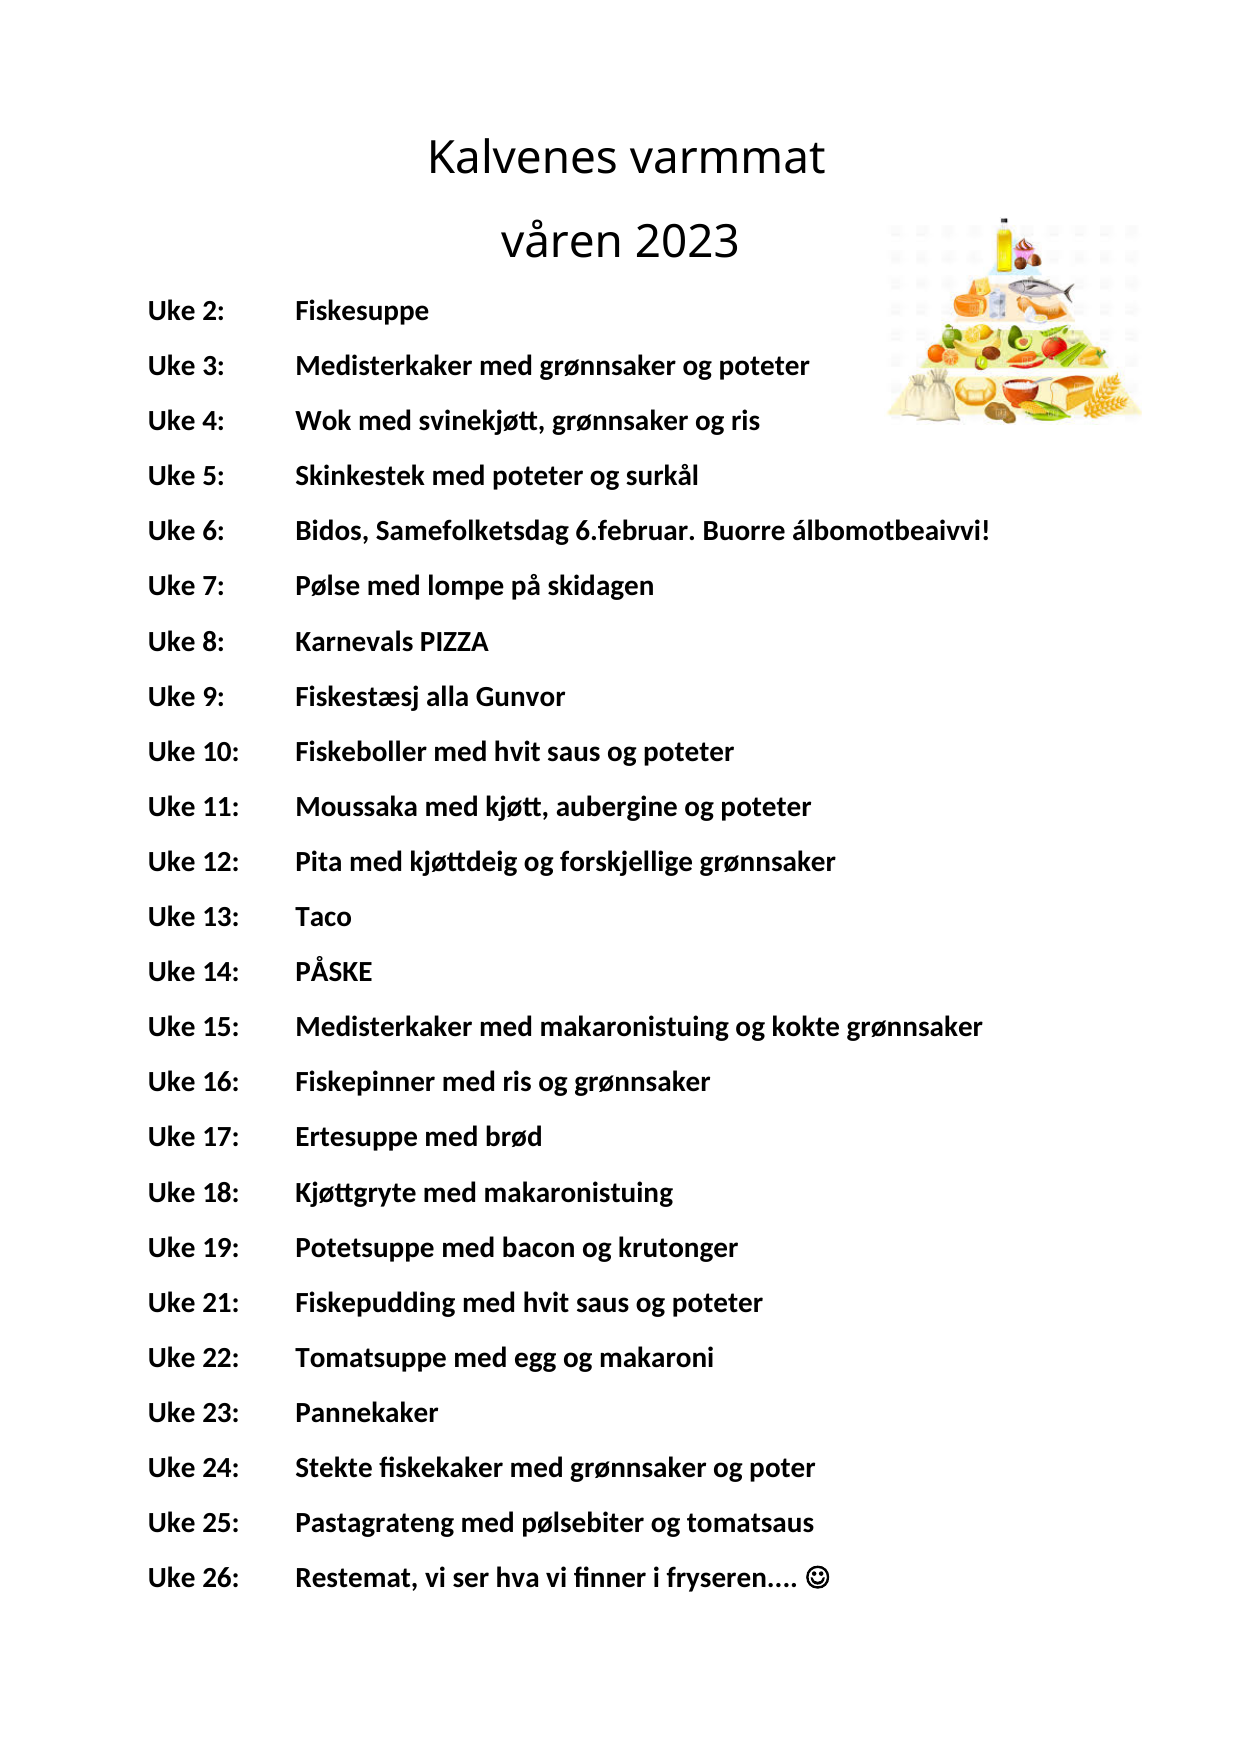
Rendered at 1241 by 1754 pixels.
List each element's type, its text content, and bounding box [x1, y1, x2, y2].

text Uke 23: Pannekaker [148, 1394, 1092, 1430]
text Uke 24: Stekte fiskekaker med grønnsaker og poter [148, 1449, 1092, 1485]
text Uke 16: Fiskepinner med ris og grønnsaker [148, 1063, 1092, 1099]
text Uke 17: Ertesuppe med brød [148, 1118, 1092, 1154]
text Uke 11: Moussaka med kjøtt, aubergine og poteter [148, 788, 1092, 823]
text Uke 7: Pølse med lompe på skidagen [148, 567, 1092, 603]
text Uke 2: Fiskesuppe [148, 292, 1092, 328]
text Uke 18: Kjøttgryte med makaronistuing [148, 1174, 1092, 1209]
text Uke 10: Fiskeboller med hvit saus og poteter [148, 733, 1092, 768]
text Uke 6: Bidos, Samefolketsdag 6.februar. Buorre álbomotbeaivvi! [148, 512, 1092, 548]
text Uke 12: Pita med kjøttdeig og forskjellige grønnsaker [148, 843, 1092, 879]
picture [883, 217, 1145, 426]
text Uke 19: Potetsuppe med bacon og krutonger [148, 1229, 1092, 1264]
text Uke 14: PÅSKE [148, 953, 1092, 989]
text Uke 21: Fiskepudding med hvit saus og poteter [148, 1284, 1092, 1319]
text våren 2023 [148, 208, 1092, 270]
text Uke 4: Wok med svinekjøtt, grønnsaker og ris [148, 402, 1092, 438]
text Uke 5: Skinkestek med poteter og surkål [148, 457, 1092, 493]
text Uke 15: Medisterkaker med makaronistuing og kokte grønnsaker [148, 1008, 1092, 1044]
text Kalvenes varmmat [148, 124, 1092, 186]
text Uke 25: Pastagrateng med pølsebiter og tomatsaus [148, 1504, 1092, 1540]
text Uke 3: Medisterkaker med grønnsaker og poteter [148, 347, 1092, 383]
text Uke 8: Karnevals PIZZA [148, 623, 1092, 658]
text Uke 9: Fiskestæsj alla Gunvor [148, 678, 1092, 713]
text Uke 22: Tomatsuppe med egg og makaroni [148, 1339, 1092, 1374]
text Uke 26: Restemat, vi ser hva vi finner i fryseren.... [148, 1559, 1092, 1595]
text Uke 13: Taco [148, 898, 1092, 934]
